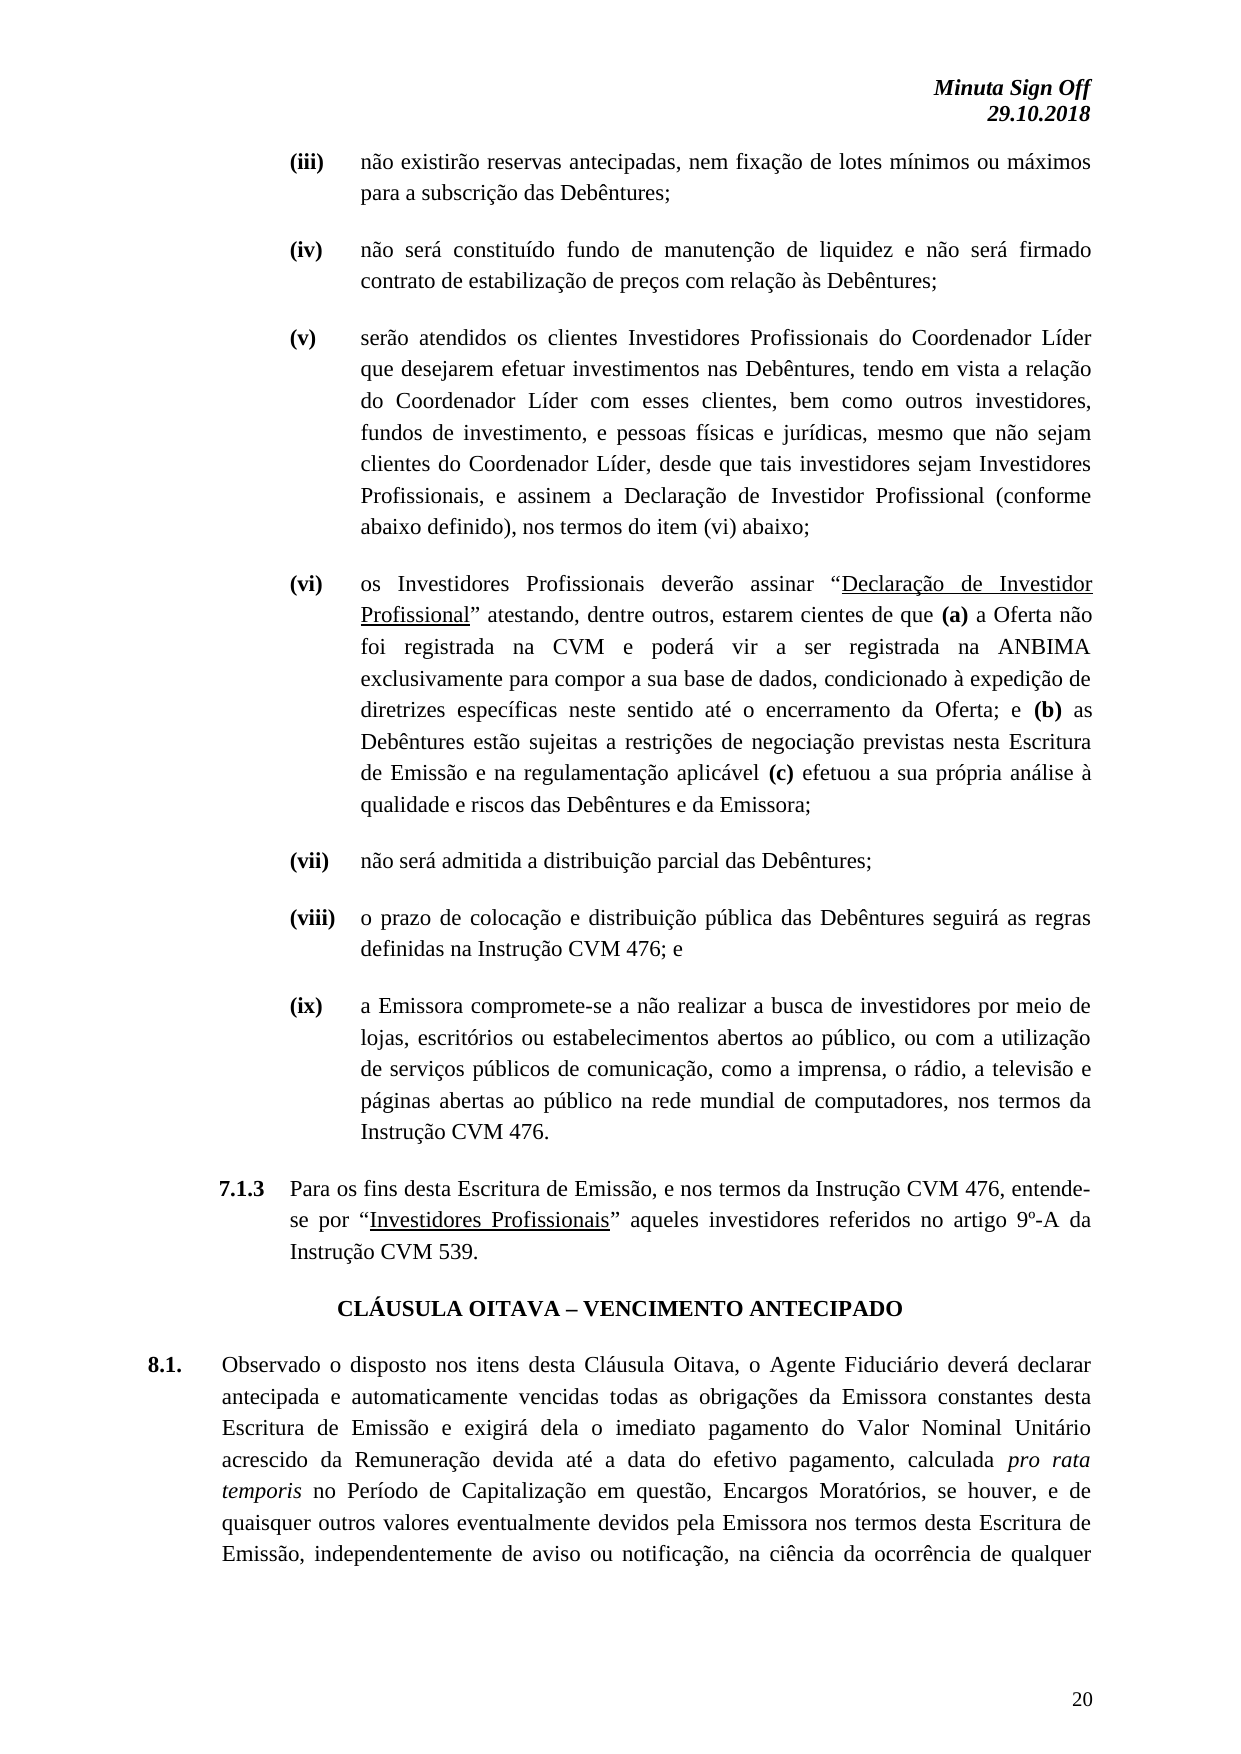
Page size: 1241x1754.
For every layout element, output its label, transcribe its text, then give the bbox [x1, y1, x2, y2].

list não existirão reservas antecipadas, nem fixação de lotes mínimos ou máximos para a subscrição das Debêntures; [289, 148, 1092, 206]
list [148, 1351, 1092, 1567]
list não será admitida a distribuição parcial das Debêntures; [289, 847, 1092, 874]
list Para os fins desta Escritura de Emissão, e nos termos da Instrução CVM 476, entende-se por “Investidores Profissionais” aqueles investidores referidos no artigo 9º-A da Instrução CVM 539. [218, 1175, 1092, 1264]
list CLÁUSULA OITAVA – VENCIMENTO ANTECIPADO [148, 1294, 1092, 1321]
list serão atendidos os clientes Investidores Profissionais do Coordenador Líder que desejarem efetuar investimentos nas Debêntures, tendo em vista a relação do Coordenador Líder com esses clientes, bem como outros investidores, fundos de investimento, e pessoas físicas e jurídicas, mesmo que não sejam clientes do Coordenador Líder, desde que tais investidores sejam Investidores Profissionais, e assinem a Declaração de Investidor Profissional (conforme abaixo definido), nos termos do item (vi) abaixo; [289, 324, 1092, 540]
list a Emissora compromete-se a não realizar a busca de investidores por meio de lojas, escritórios ou estabelecimentos abertos ao público, ou com a utilização de serviços públicos de comunicação, como a imprensa, o rádio, a televisão e páginas abertas ao público na rede mundial de computadores, nos termos da Instrução CVM 476. [289, 992, 1092, 1145]
list o prazo de colocação e distribuição pública das Debêntures seguirá as regras definidas na Instrução CVM 476; e [289, 904, 1092, 962]
list não será constituído fundo de manutenção de liquidez e não será firmado contrato de estabilização de preços com relação às Debêntures; [289, 236, 1092, 294]
list os Investidores Profissionais deverão assinar “Declaração de Investidor Profissional” atestando, dentre outros, estarem cientes de que (a) a Oferta não foi registrada na CVM e poderá vir a ser registrada na ANBIMA exclusivamente para compor a sua base de dados, condicionado à expedição de diretrizes específicas neste sentido até o encerramento da Oferta; e (b) as Debêntures estão sujeitas a restrições de negociação previstas nesta Escritura de Emissão e na regulamentação aplicável (c) efetuou a sua própria análise à qualidade e riscos das Debêntures e da Emissora; [289, 570, 1092, 817]
